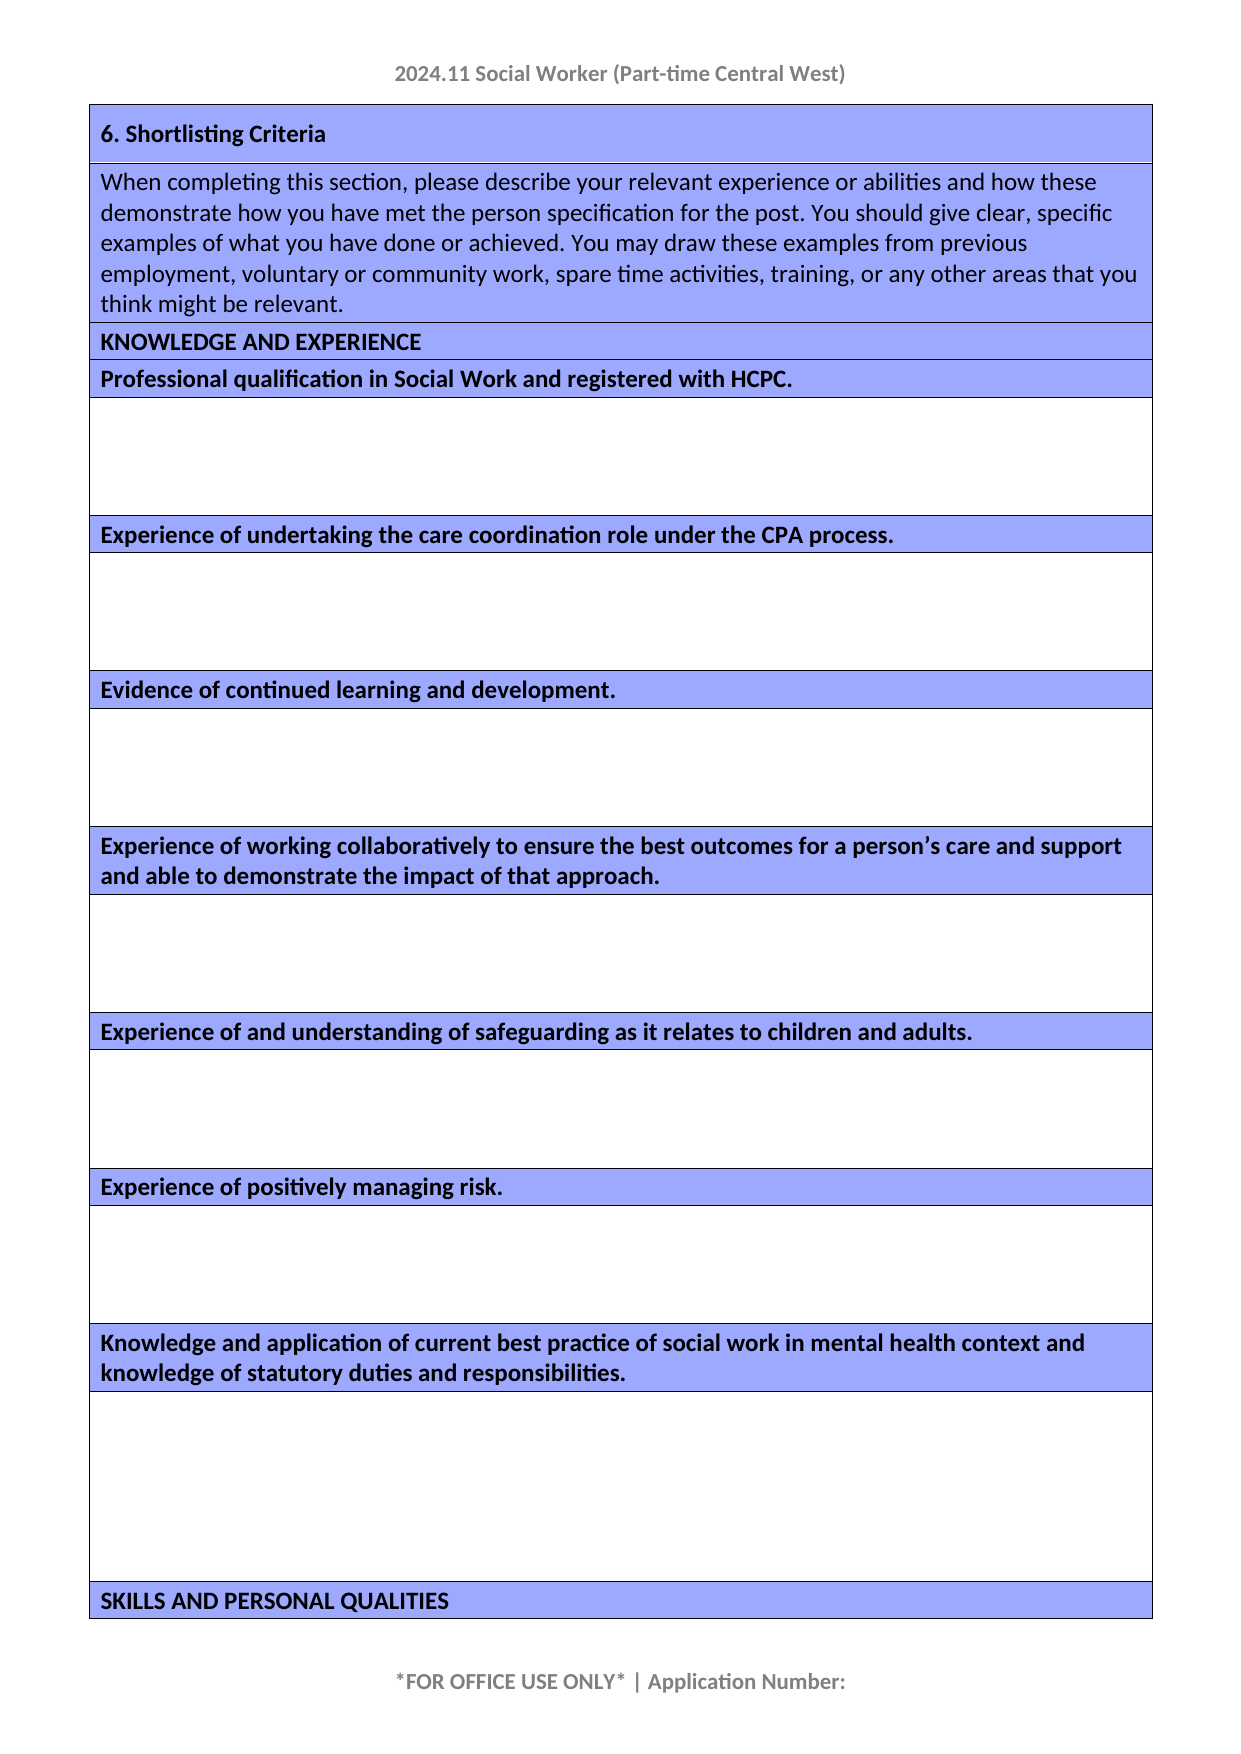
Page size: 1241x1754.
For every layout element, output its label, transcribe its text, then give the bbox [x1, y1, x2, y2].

table_cell Professional qualification in Social Work and registered with HCPC. [90, 360, 1152, 397]
table_cell SKILLS AND PERSONAL QUALITIES [90, 1582, 1152, 1618]
table_cell Experience of working collaboratively to ensure the best outcomes for a person’s care and support and able to demonstrate the impact of that approach. [90, 827, 1152, 894]
table_cell [90, 895, 1152, 1012]
table_cell Knowledge and application of current best practice of social work in mental health context and knowledge of statutory duties and responsibilities. [90, 1324, 1152, 1391]
table_cell [90, 398, 1152, 515]
table_cell Experience of positively managing risk. [90, 1169, 1152, 1205]
table_cell [90, 709, 1152, 826]
table_cell When completing this section, please describe your relevant experience or abilities and how these demonstrate how you have met the person specification for the post. You should give clear, specific examples of what you have done or achieved. You may draw these examples from previous employment, voluntary or community work, spare time activities, training, or any other areas that you think might be relevant. [90, 164, 1152, 322]
table_cell [90, 1050, 1152, 1167]
table_cell [90, 1206, 1152, 1323]
table_cell Experience of undertaking the care coordination role under the CPA process. [90, 516, 1152, 552]
table_cell Experience of and understanding of safeguarding as it relates to children and adults. [90, 1013, 1152, 1049]
table_cell KNOWLEDGE AND EXPERIENCE [90, 323, 1152, 359]
table_cell Evidence of continued learning and development. [90, 671, 1152, 708]
table_cell [90, 1392, 1152, 1581]
table_cell [90, 553, 1152, 670]
table_header 6. Shortlisting Criteria [90, 105, 1152, 162]
